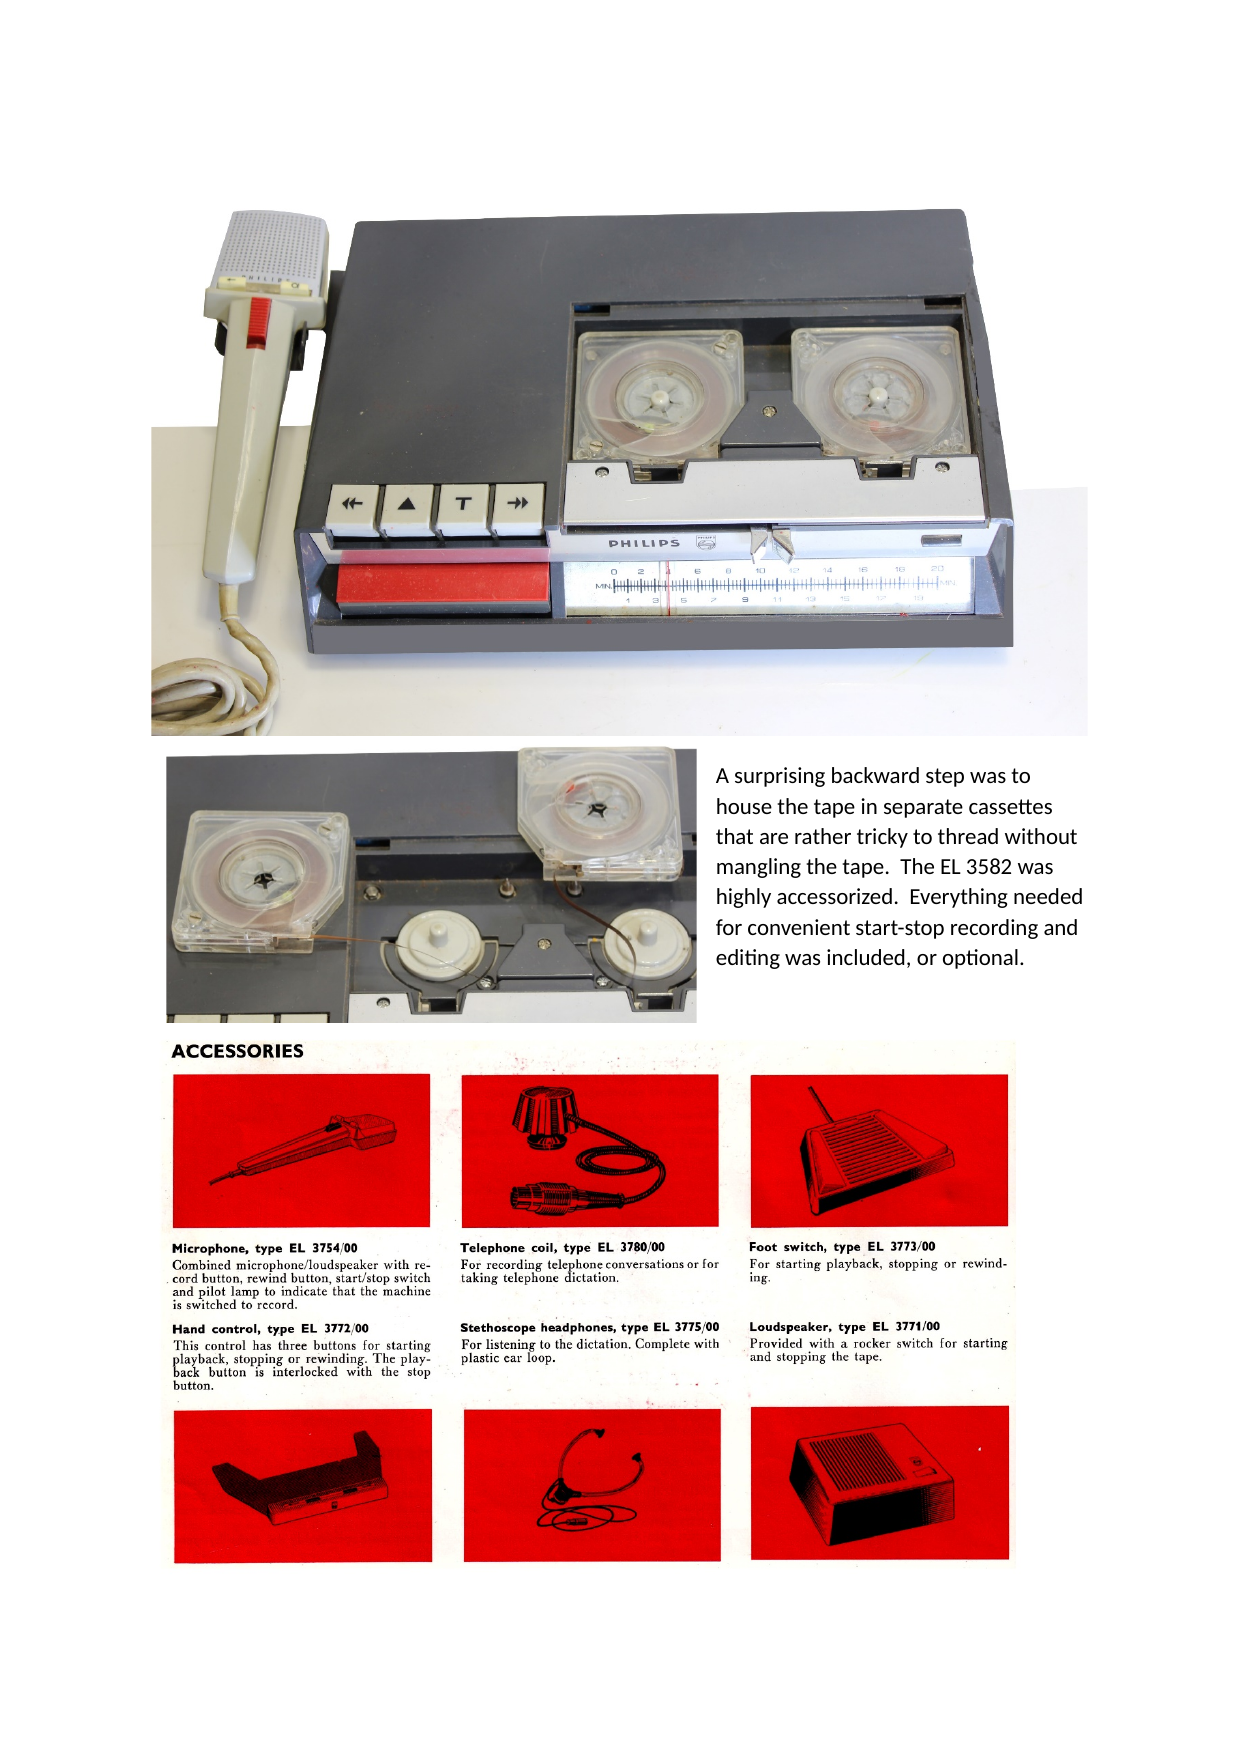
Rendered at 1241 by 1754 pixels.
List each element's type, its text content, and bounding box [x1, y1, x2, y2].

picture [103, 568, 1040, 1604]
text It is now time to introduce Lodewijk Frederik Ottens (21 June 1926 – 6 March 2021). Ottens was a Dutch engineer and inventor, known as the inventor of the cassette tape and for his work in helping to develop the compact disc. As a teenager during the German occupation of the Netherlands in World War II he constructed a radio that he used to secretly listen to prohibited broadcasts. In order to avoid Nazi jammers Ottens constructed the radio with a directional antenna. In 1952 Ottens was hired by Philips where he worked at producing turntables, tape recorders, and loudspeakers. In 1960, Ottens became the head of the product development department. In this position he led the development of Philips first portable tape recorder, the EL 3585 that sold over 1 million units. [150, 304, 1090, 544]
text Building on the success of the EL 3585, Philips aimed to produce a "pocket recorder," to be inexpensive and small, with low battery consumption but offering reasonable sound quality. Originally, Philips planned on working with RCA and using the RCA tape cartridge system, but Ottens found the dimensions and tape speed unsuitable. [150, 562, 1090, 832]
text Ottens decided to develop his own cassette. He started the design of the cassette by cutting a block of wood to fit into his jacket pocket. This wood block would become the model for what became the first portable cassette recorder, the EL 3300. The basic shape of the EL3300 was subsequently copied by numerous other manufacturers. The modest specifications of the EL3300 included a frequency response of 120 to 6,000 Hz. [691, 851, 1090, 1030]
text A surprising backward step was to house the tape in separate cassettes that are rather tricky to thread without mangling the tape. The EL 3582 was highly accessorized. Everything needed for convenient start-stop recording and editing was included, or optional. [150, 197, 1090, 285]
